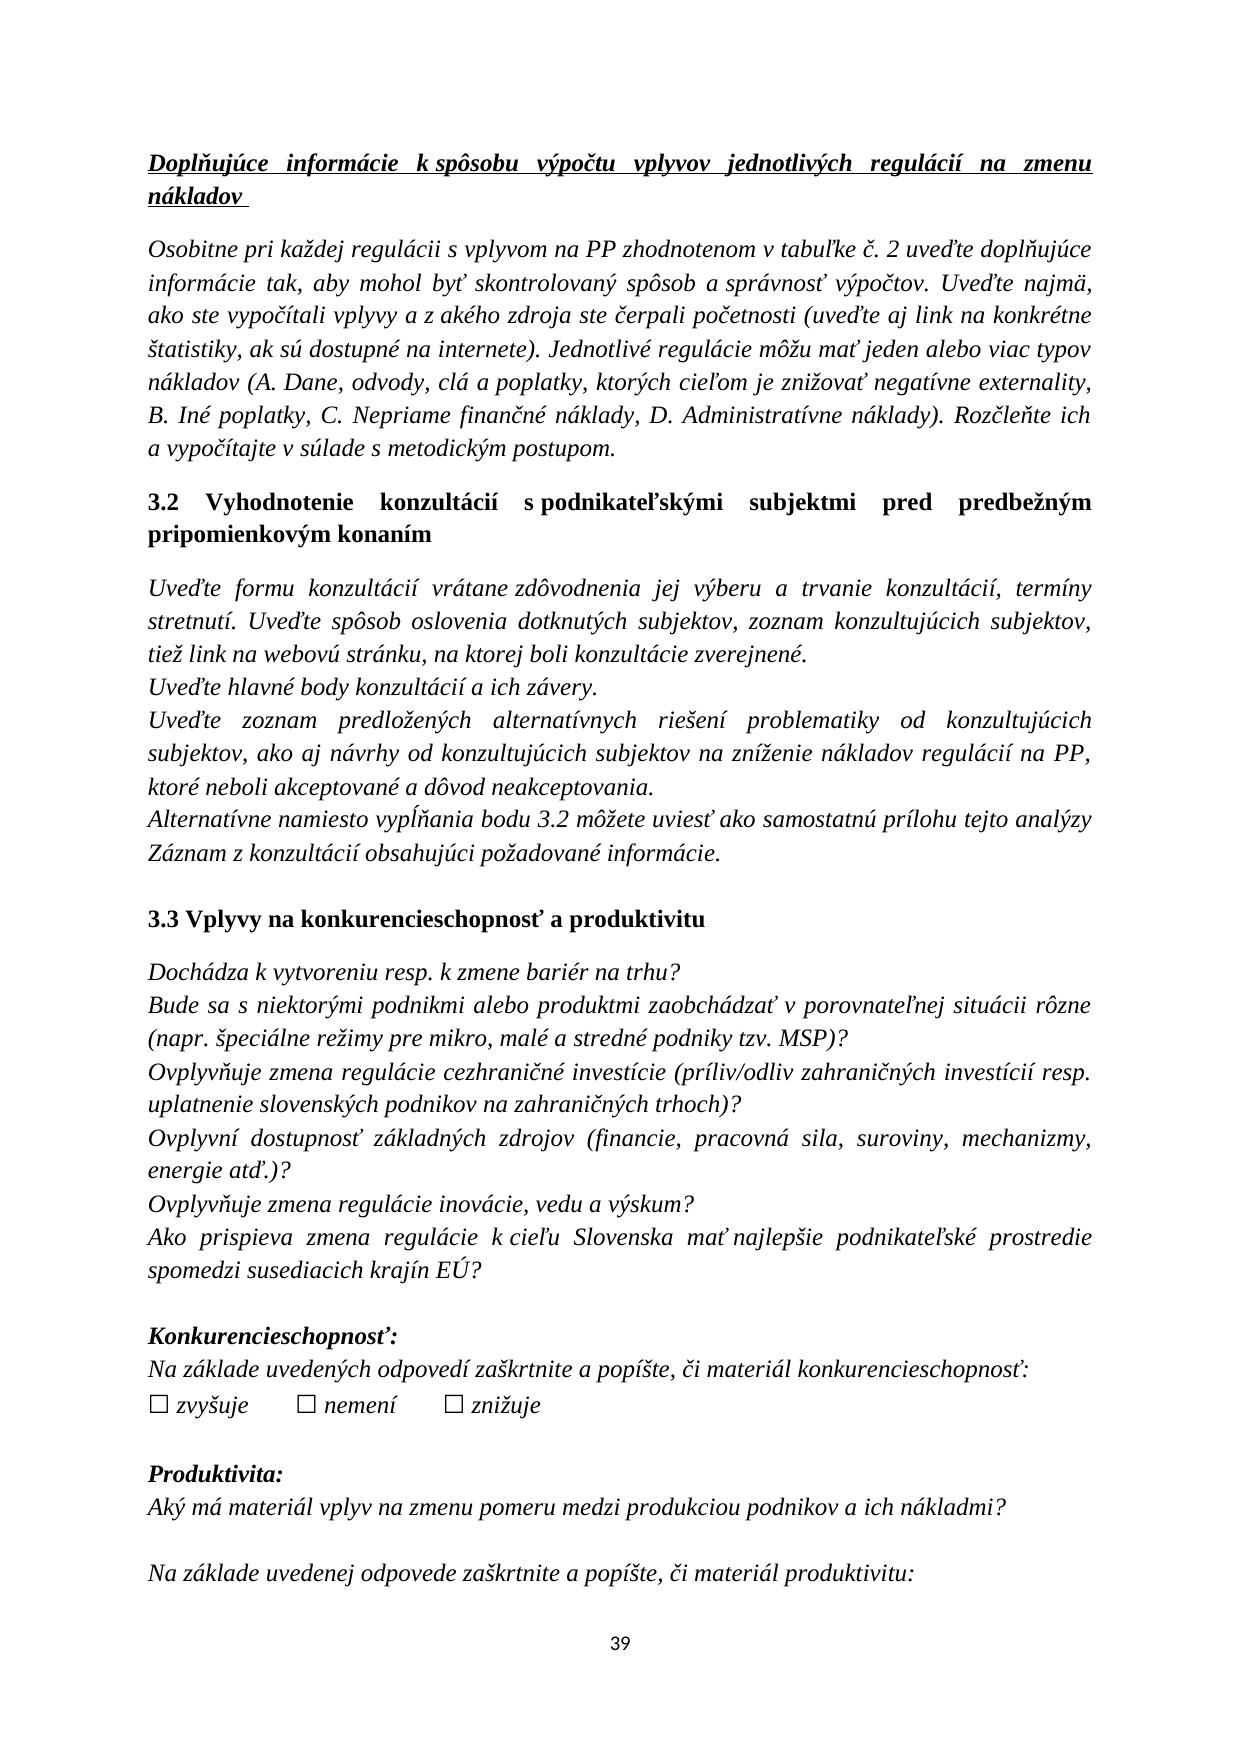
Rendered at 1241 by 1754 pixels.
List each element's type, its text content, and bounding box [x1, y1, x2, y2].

text Ovplyvňuje zmena regulácie cezhraničné investície (príliv/odliv zahraničných investícií resp. uplatnenie slovenských podnikov na zahraničných trhoch)? [148, 1057, 1092, 1118]
text Konkurencieschopnosť: [148, 1321, 1092, 1349]
text 3.2 Vyhodnotenie konzultácií s podnikateľskými subjektmi pred predbežným pripomienkovým konaním [148, 487, 1092, 548]
text Ovplyvňuje zmena regulácie inovácie, vedu a výskum? [148, 1189, 1092, 1217]
text Produktivita: [148, 1459, 1092, 1488]
text Dochádza k vytvoreniu resp. k zmene bariér na trhu? [148, 957, 1092, 986]
text Ako prispieva zmena regulácie k cieľu Slovenska mať najlepšie podnikateľské prostredie spomedzi susediacich krajín EÚ? [148, 1222, 1092, 1283]
text Doplňujúce informácie k spôsobu výpočtu vplyvov jednotlivých regulácií na zmenu nákladov [148, 148, 1092, 173]
text Uveďte hlavné body konzultácií a ich závery. [148, 672, 1092, 701]
text Osobitne pri každej regulácii s vplyvom na PP zhodnotenom v tabuľke č. 2 uveďte doplňujúce informácie tak, aby mohol byť skontrolovaný spôsob a správnosť výpočtov. Uveďte najmä, ako ste vypočítali vplyvy a z akého zdroja ste čerpali početnosti (uveďte aj link na konkrétne štatistiky, ak sú dostupné na internete). Jednotlivé regulácie môžu mať jeden alebo viac typov nákladov (A. Dane, odvody, clá a poplatky, ktorých cieľom je znižovať negatívne externality, B. Iné poplatky, C. Nepriame finančné náklady, D. Administratívne náklady). Rozčleňte ich a vypočítajte v súlade s metodickým postupom. [148, 234, 1092, 461]
text Aký má materiál vplyv na zmenu pomeru medzi produkciou podnikov a ich nákladmi? [148, 1492, 1092, 1521]
text ☐ zvyšuje ☐ nemení ☐ znižuje [148, 1387, 1092, 1421]
text Na základe uvedených odpovedí zaškrtnite a popíšte, či materiál konkurencieschopnosť: [148, 1354, 1092, 1382]
text Doplňujúce informácie k spôsobu výpočtu vplyvov jednotlivých regulácií na zmenu nákladov [148, 174, 1092, 209]
text Uveďte formu konzultácií vrátane zdôvodnenia jej výberu a trvanie konzultácií, termíny stretnutí. Uveďte spôsob oslovenia dotknutých subjektov, zoznam konzultujúcich subjektov, tiež link na webovú stránku, na ktorej boli konzultácie zverejnené. [148, 573, 1092, 668]
text Uveďte zoznam predložených alternatívnych riešení problematiky od konzultujúcich subjektov, ako aj návrhy od konzultujúcich subjektov na zníženie nákladov regulácií na PP, ktoré neboli akceptované a dôvod neakceptovania. [148, 706, 1092, 800]
text 3.3 Vplyvy na konkurencieschopnosť a produktivitu [148, 904, 1092, 932]
text Alternatívne namiesto vypĺňania bodu 3.2 môžete uviesť ako samostatnú prílohu tejto analýzy Záznam z konzultácií obsahujúci požadované informácie. [148, 804, 1092, 866]
text Na základe uvedenej odpovede zaškrtnite a popíšte, či materiál produktivitu: [148, 1558, 1092, 1587]
text Ovplyvní dostupnosť základných zdrojov (financie, pracovná sila, suroviny, mechanizmy, energie atď.)? [148, 1123, 1092, 1184]
text Bude sa s niektorými podnikmi alebo produktmi zaobchádzať v porovnateľnej situácii rôzne (napr. špeciálne režimy pre mikro, malé a stredné podniky tzv. MSP)? [148, 991, 1092, 1052]
